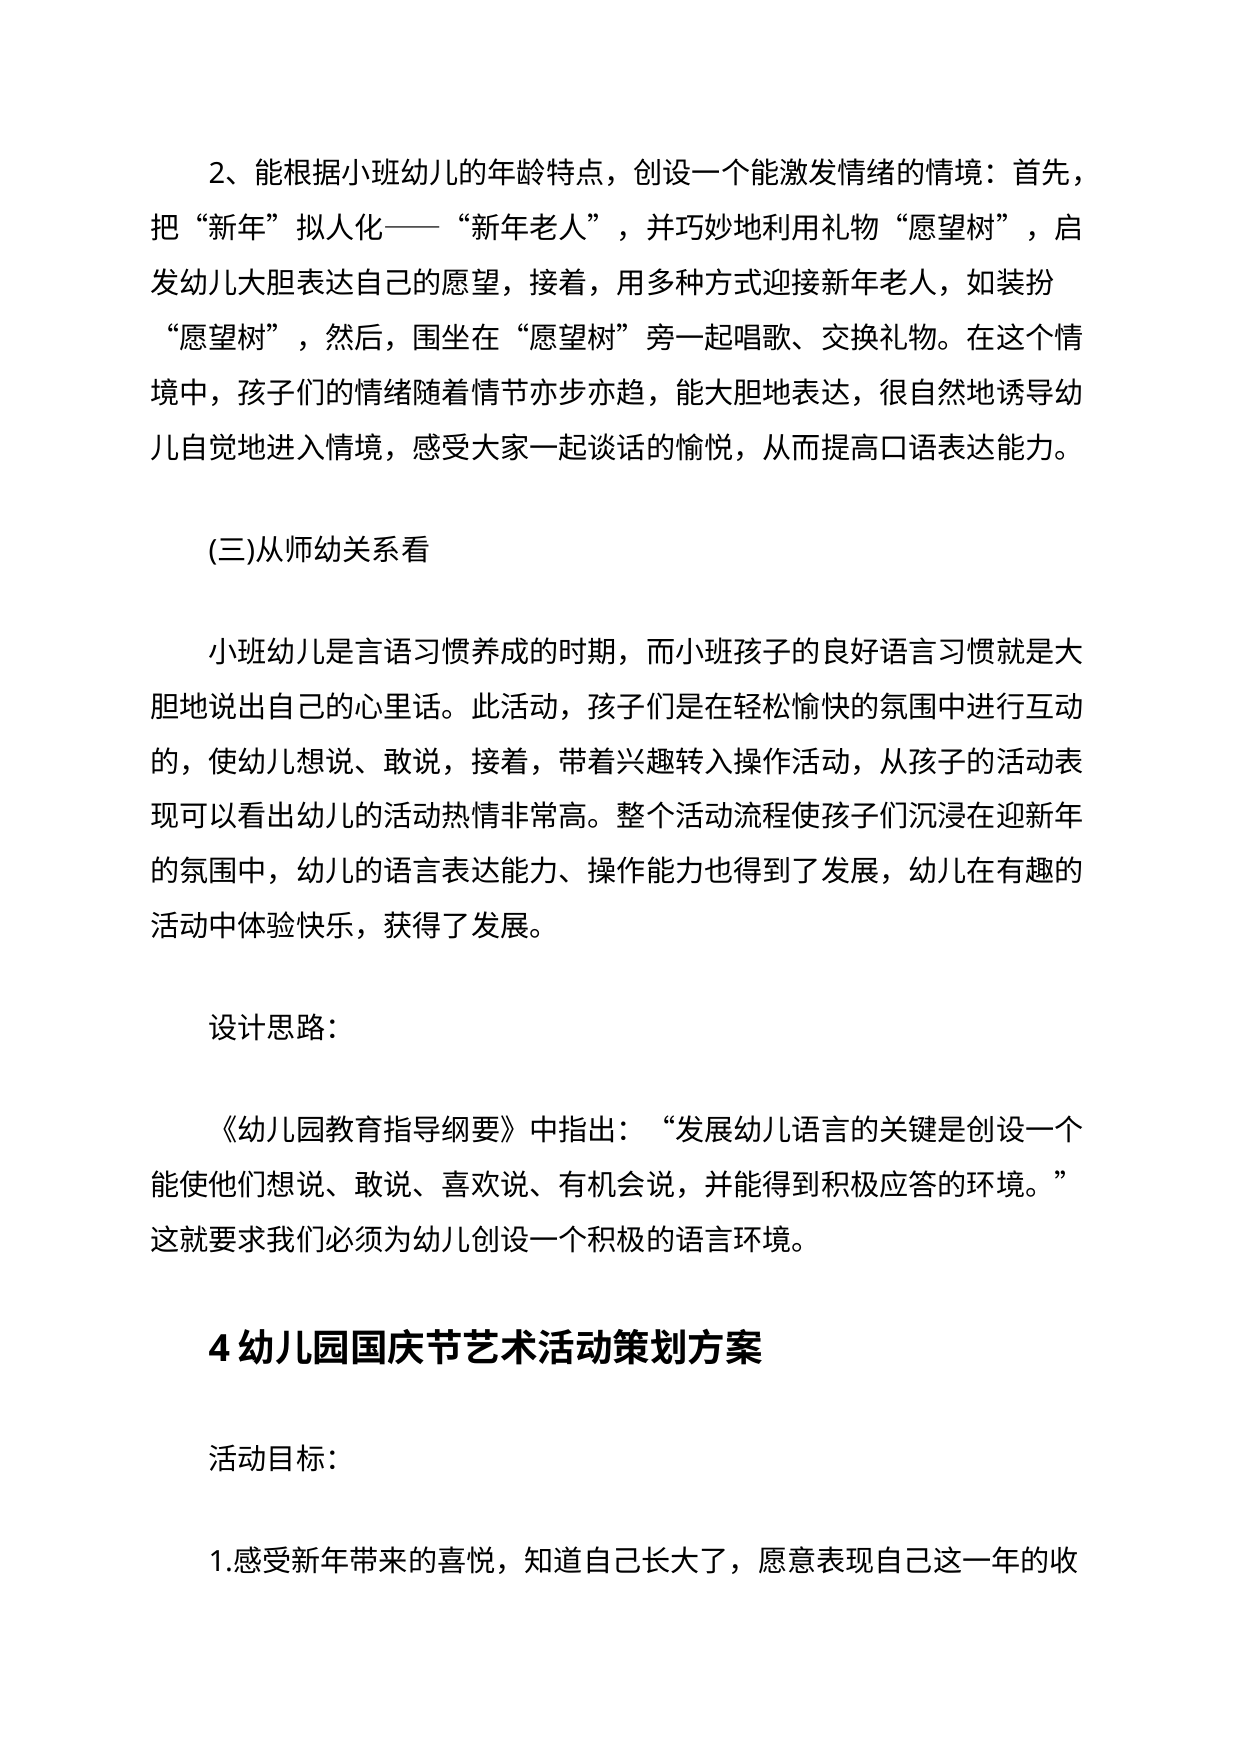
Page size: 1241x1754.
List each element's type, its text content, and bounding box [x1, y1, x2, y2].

text (三)从师幼关系看 [150, 526, 1090, 569]
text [150, 1537, 1090, 1580]
text 《幼儿园教育指导纲要》中指出：“发展幼儿语言的关键是创设一个能使他们想说、敢说、喜欢说、有机会说，并能得到积极应答的环境。”这就要求我们必须为幼儿创设一个积极的语言环境。 [150, 1106, 1090, 1258]
text 小班幼儿是言语习惯养成的时期，而小班孩子的良好语言习惯就是大胆地说出自己的心里话。此活动，孩子们是在轻松愉快的氛围中进行互动的，使幼儿想说、敢说，接着，带着兴趣转入操作活动，从孩子的活动表现可以看出幼儿的活动热情非常高。整个活动流程使孩子们沉浸在迎新年的氛围中，幼儿的语言表达能力、操作能力也得到了发展，幼儿在有趣的活动中体验快乐，获得了发展。 [150, 628, 1090, 945]
text 活动目标： [150, 1436, 1090, 1478]
text 4幼儿园国庆节艺术活动策划方案 [150, 1318, 1090, 1372]
text 2、能根据小班幼儿的年龄特点，创设一个能激发情绪的情境：首先，把“新年”拟人化——“新年老人”，并巧妙地利用礼物“愿望树”，启发幼儿大胆表达自己的愿望，接着，用多种方式迎接新年老人，如装扮“愿望树”，然后，围坐在“愿望树”旁一起唱歌、交换礼物。在这个情境中，孩子们的情绪随着情节亦步亦趋，能大胆地表达，很自然地诱导幼儿自觉地进入情境，感受大家一起谈话的愉悦，从而提高口语表达能力。 [150, 150, 1090, 467]
text 设计思路： [150, 1004, 1090, 1047]
